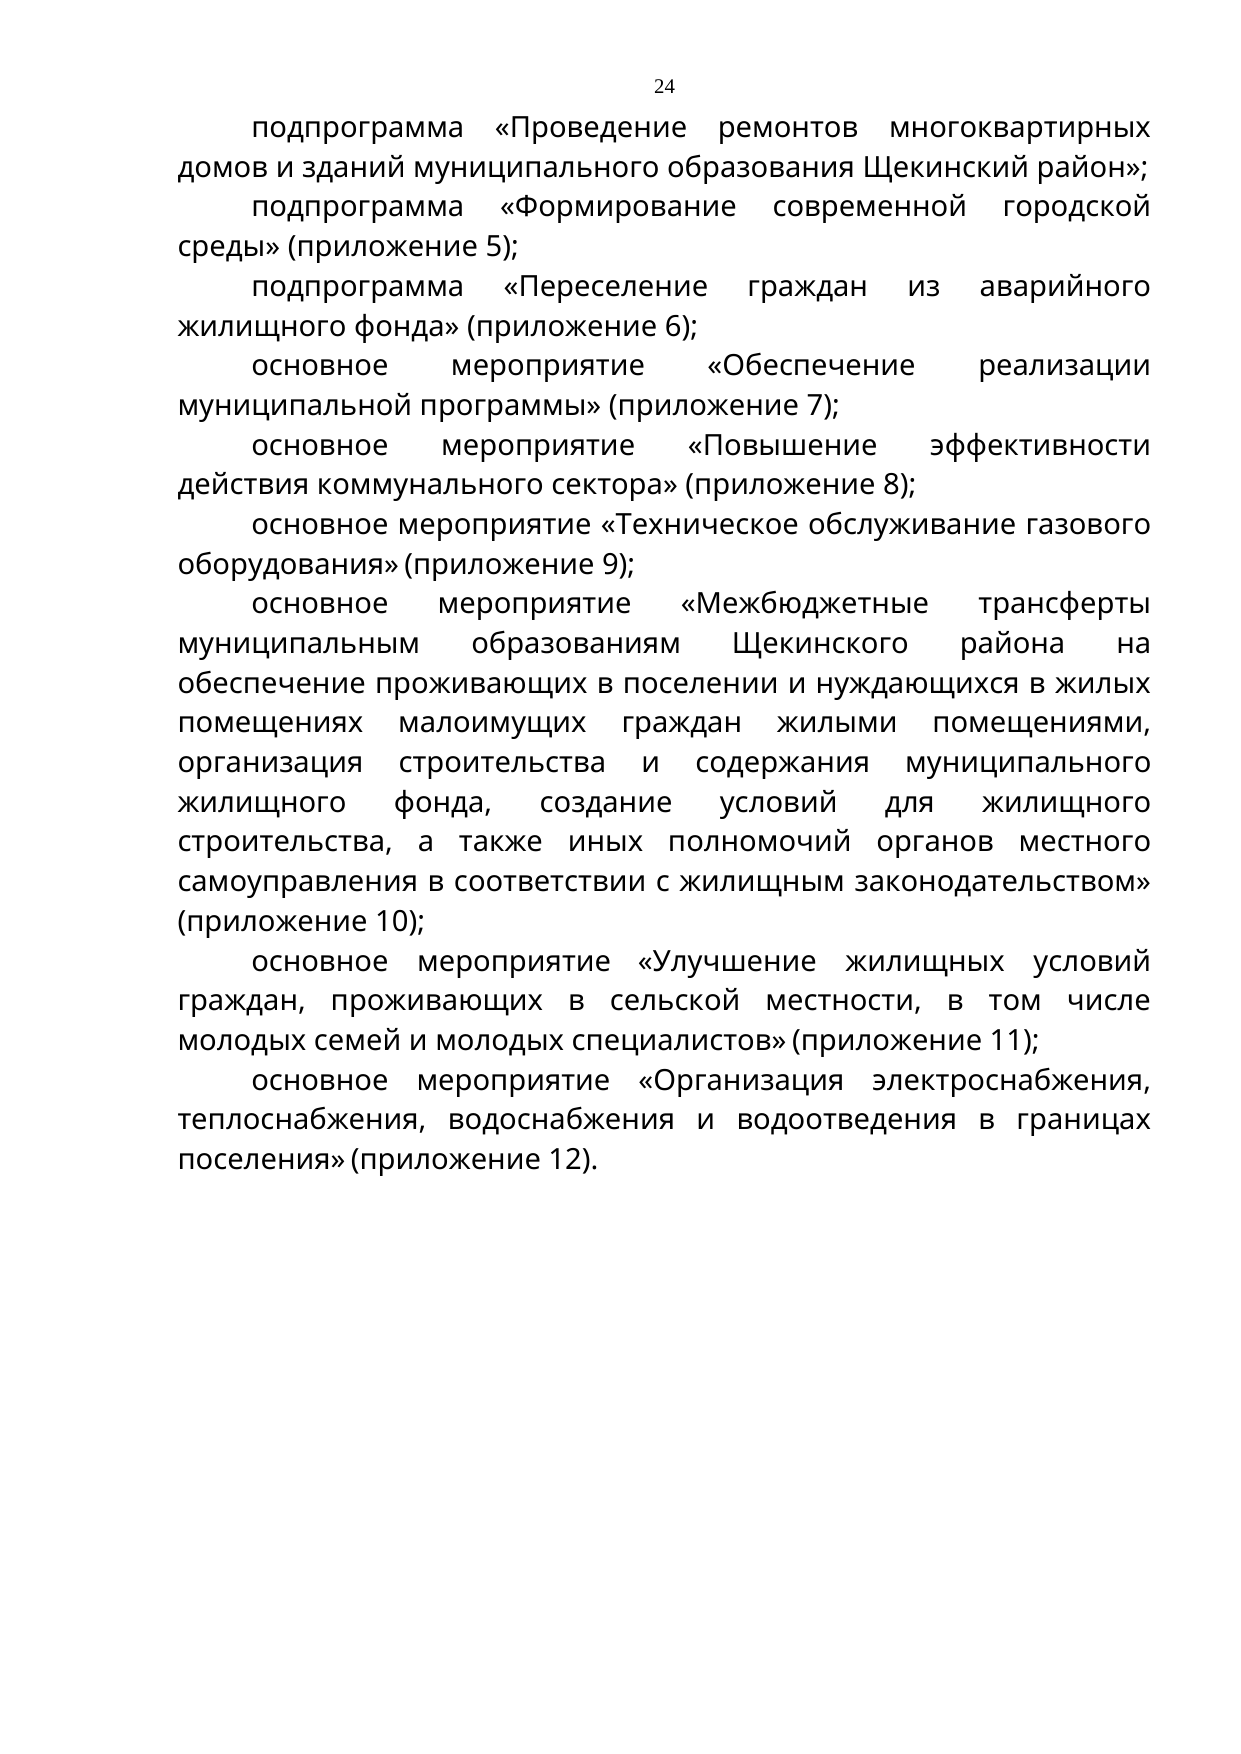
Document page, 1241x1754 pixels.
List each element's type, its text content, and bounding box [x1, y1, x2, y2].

text основное мероприятие «Обеспечение реализации муниципальной программы» (приложение 7); [177, 344, 1152, 424]
text основное мероприятие «Межбюджетные трансферты муниципальным образованиям Щекинского района на обеспечение проживающих в поселении и нуждающихся в жилых помещениях малоимущих граждан жилыми помещениями, организация строительства и содержания муниципального жилищного фонда, создание условий для жилищного строительства, а также иных полномочий органов местного самоуправления в соответствии с жилищным законодательством» (приложение 10); [177, 583, 1152, 940]
text основное мероприятие «Повышение эффективности действия коммунального сектора» (приложение 8); [177, 424, 1152, 503]
text подпрограмма «Формирование современной городской среды» (приложение 5); [177, 186, 1152, 265]
text основное мероприятие «Техническое обслуживание газового оборудования» (приложение 9); [177, 503, 1152, 583]
text подпрограмма «Переселение граждан из аварийного жилищного фонда» (приложение 6); [177, 265, 1152, 344]
text подпрограмма «Проведение ремонтов многоквартирных домов и зданий муниципального образования Щекинский район»; [177, 106, 1152, 186]
text основное мероприятие «Организация электроснабжения, теплоснабжения, водоснабжения и водоотведения в границах поселения» (приложение 12). [177, 1059, 1152, 1178]
text основное мероприятие «Улучшение жилищных условий граждан, проживающих в сельской местности, в том числе молодых семей и молодых специалистов» (приложение 11); [177, 940, 1152, 1059]
